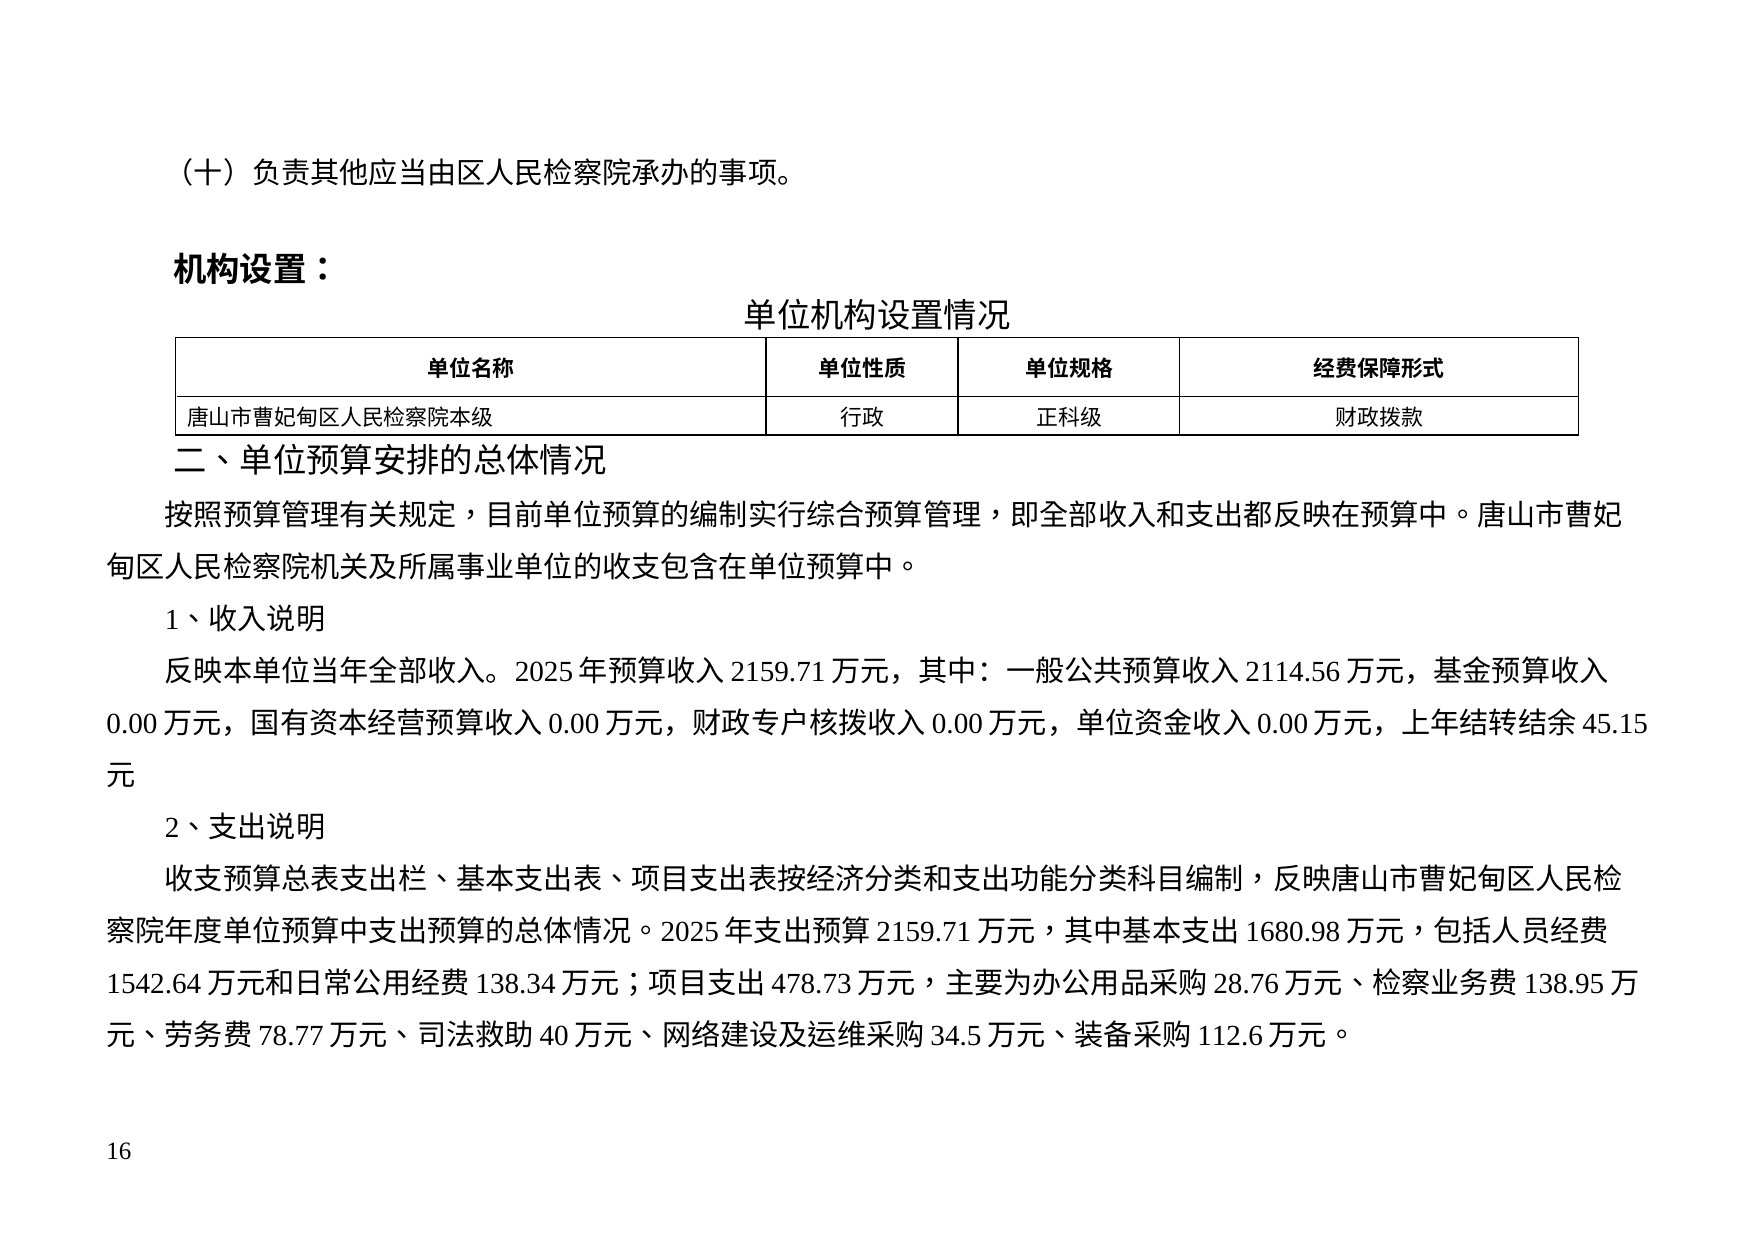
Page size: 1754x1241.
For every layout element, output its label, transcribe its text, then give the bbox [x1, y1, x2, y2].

text 1、收入说明 [106, 587, 1648, 639]
table_cell 正科级 [959, 397, 1179, 434]
table_cell 财政拨款 [1180, 397, 1578, 434]
text 机构设置： [106, 246, 1648, 291]
table_cell 唐山市曹妃甸区人民检察院本级 [176, 397, 765, 434]
table_header 单位名称 [176, 338, 765, 396]
text 收支预算总表支出栏、基本支出表、项目支出表按经济分类和支出功能分类科目编制，反映唐山市曹妃甸区人民检察院年度单位预算中支出预算的总体情况。2025年支出预算2159.71万元，其中基本支出1680.98万元，包括人员经费1542.64万元和日常公用经费138.34万元；项目支出478.73万元，主要为办公用品采购28.76万元、检察业务费138.95万元、劳务费78.77万元、司法救助40万元、网络建设及运维采购34.5万元、装备采购112.6万元。 [106, 848, 1648, 1056]
table_header 经费保障形式 [1180, 338, 1578, 396]
text （十）负责其他应当由区人民检察院承办的事项。 [106, 142, 1648, 194]
text 反映本单位当年全部收入。2025年预算收入2159.71万元，其中：一般公共预算收入2114.56万元，基金预算收入0.00万元，国有资本经营预算收入0.00万元，财政专户核拨收入0.00万元，单位资金收入0.00万元，上年结转结余45.15元 [106, 639, 1648, 796]
text 按照预算管理有关规定，目前单位预算的编制实行综合预算管理，即全部收入和支出都反映在预算中。唐山市曹妃甸区人民检察院机关及所属事业单位的收支包含在单位预算中。 [106, 483, 1648, 587]
table_header 单位性质 [767, 338, 957, 396]
table_cell 行政 [767, 397, 957, 434]
text 单位机构设置情况 [106, 291, 1648, 337]
text 二、单位预算安排的总体情况 [106, 437, 1648, 482]
table_header 单位规格 [959, 338, 1179, 396]
text 2、支出说明 [106, 796, 1648, 848]
